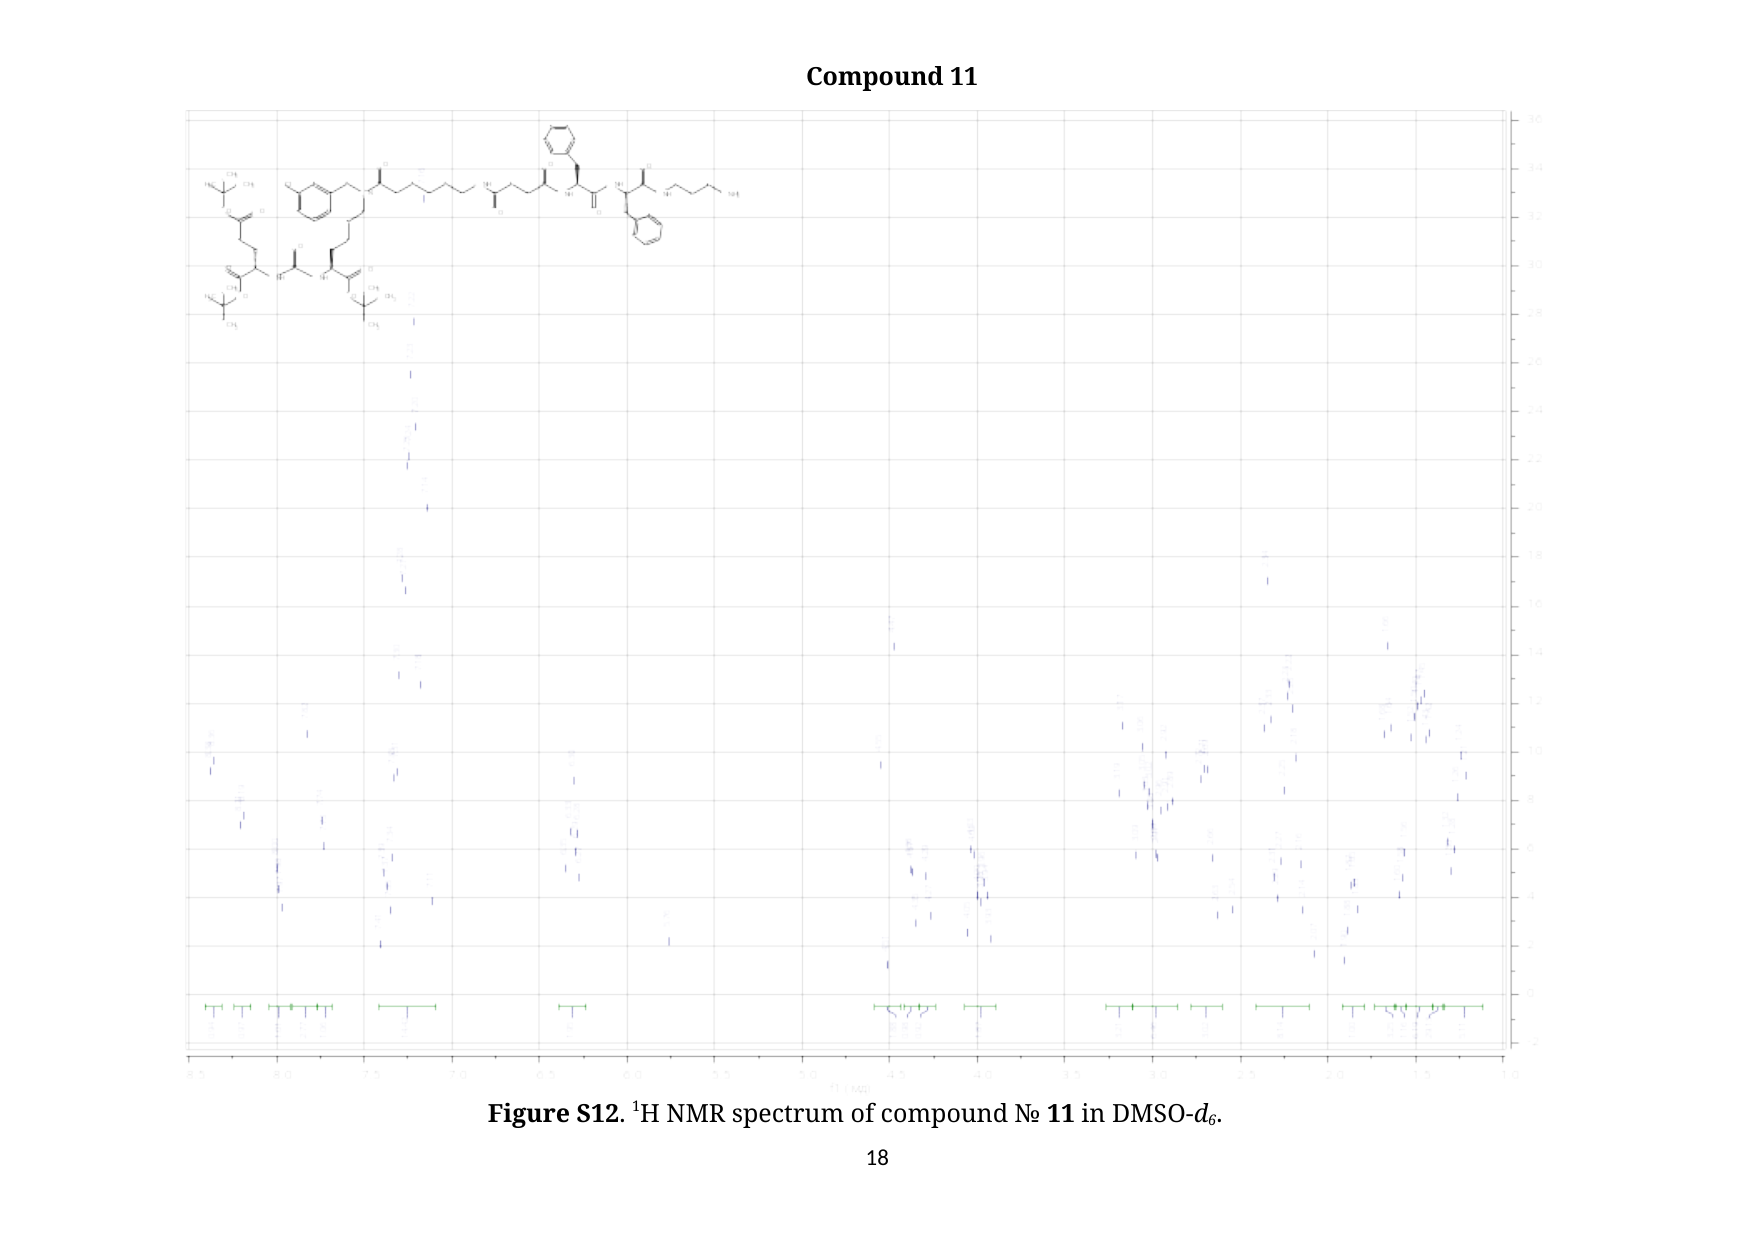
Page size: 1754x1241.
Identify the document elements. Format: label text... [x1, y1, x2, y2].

text Compound 11 [118, 59, 1665, 93]
text Figure S12. 1H NMR spectrum of compound № 11 in DMSO-d6. [118, 1096, 1592, 1129]
